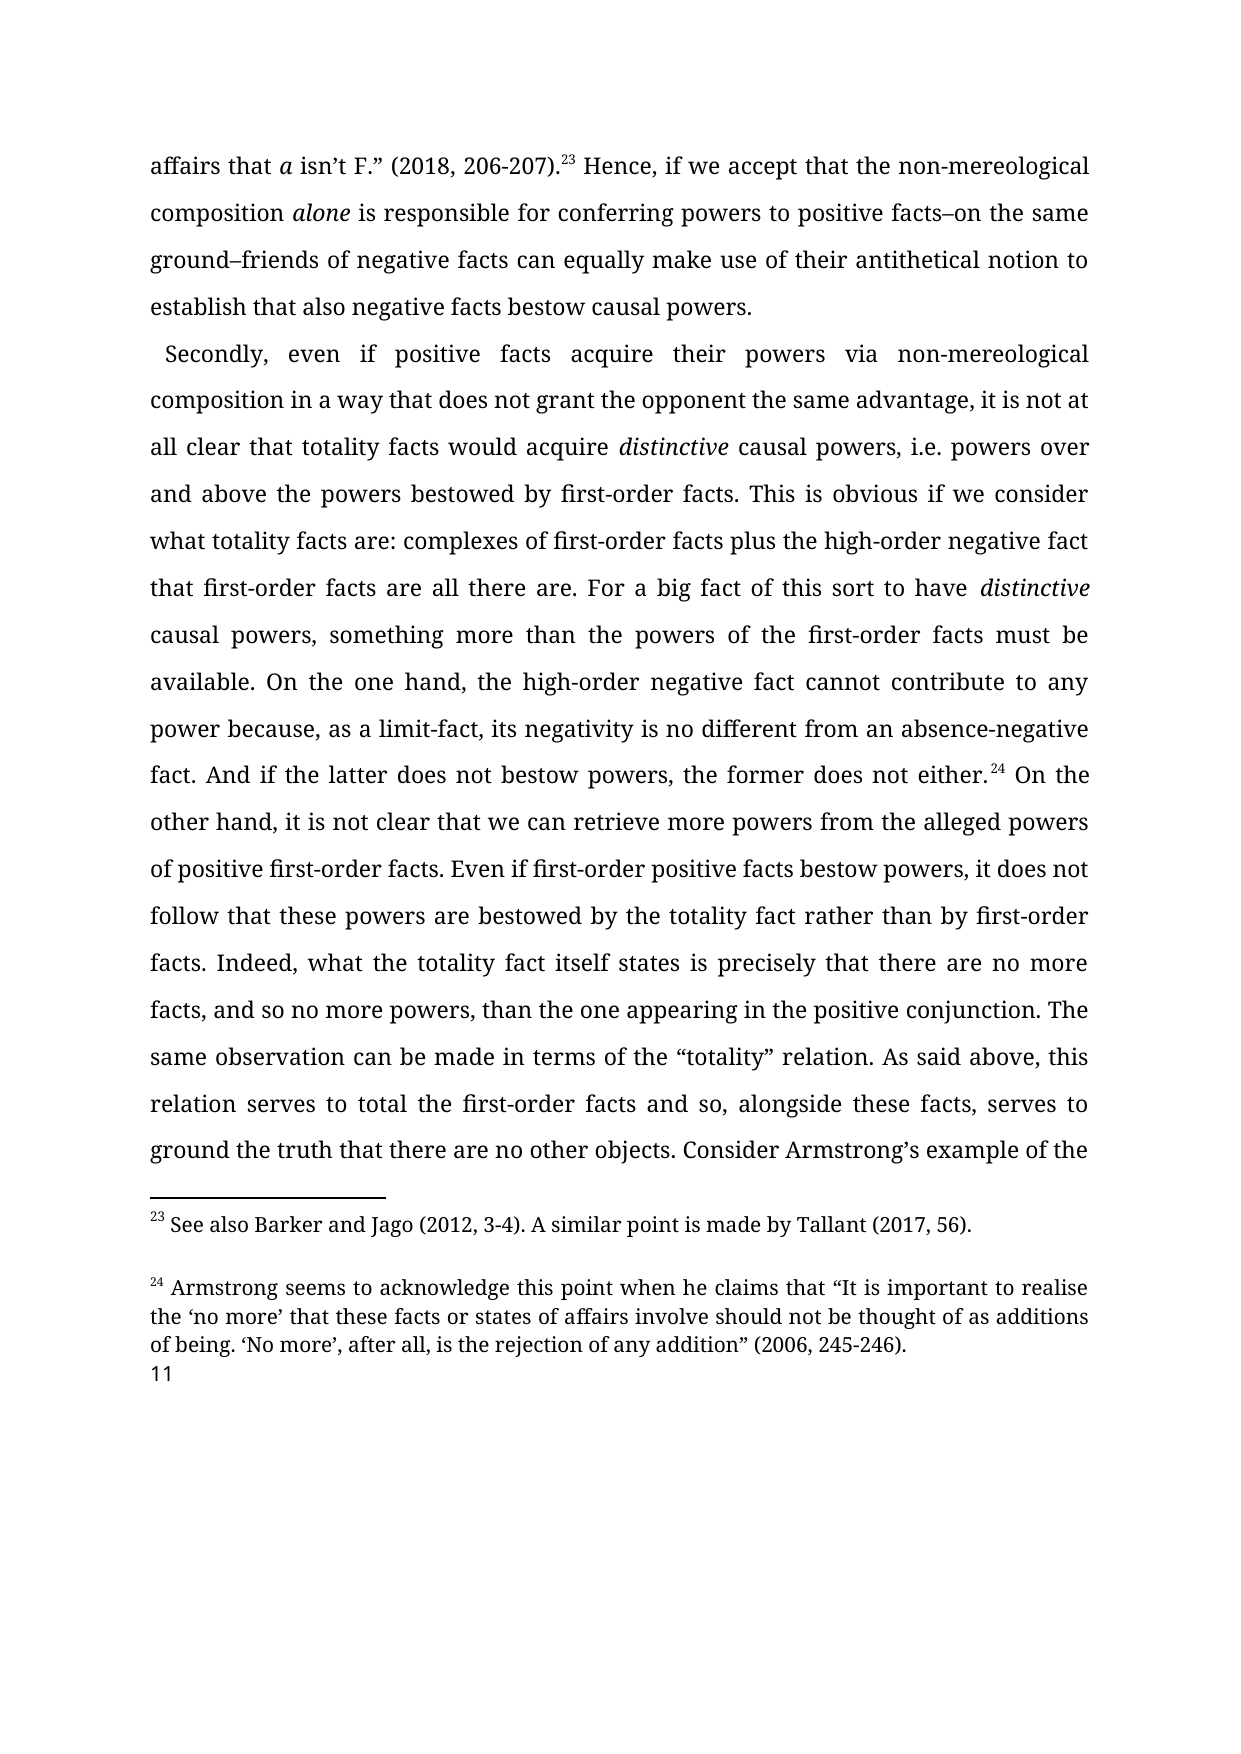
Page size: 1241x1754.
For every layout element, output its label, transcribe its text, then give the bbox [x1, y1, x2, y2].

text Secondly, even if positive facts acquire their powers via non-mereological composition in a way that does not grant the opponent the same advantage, it is not at all clear that totality facts would acquire distinctive causal powers, i.e. powers over and above the powers bestowed by first-order facts. This is obvious if we consider what totality facts are: complexes of first-order facts plus the high-order negative fact that first-order facts are all there are. For a big fact of this sort to have distinctive causal powers, something more than the powers of the first-order facts must be available. On the one hand, the high-order negative fact cannot contribute to any power because, as a limit-fact, its negativity is no different from an absence-negative fact. And if the latter does not bestow powers, the former does not either. On the other hand, it is not clear that we can retrieve more powers from the alleged powers of positive first-order facts. Even if first-order positive facts bestow powers, it does not follow that these powers are bestowed by the totality fact rather than by first-order facts. Indeed, what the totality fact itself states is precisely that there are no more facts, and so no more powers, than the one appearing in the positive conjunction. The same observation can be made in terms of the “totality” relation. As said above, this relation serves to total the first-order facts and so, alongside these facts, serves to ground the truth that there are no other objects. Consider Armstrong’s example of the property being an electron. This property (i) gives electrons their powers (e.g. to repel like-charged particulars) and (ii) totals the aggregate of electrons (2004, 73). But totalling is not a distinctive power over and above the power conferred by the property of being an electron. Totalling might be relevant for the fact that no non-electron is a member of the aggregate, but it does not confer non-electrons any power such that they are not members of the aggregate; nor does it “do” anything so that nothing other than the aggregate exists. Quite the opposite, the totality relation is in place only because there are no more things instantiating the property than there actually are –i.e. it is because non-electrons already do not have electrons-powers that they are not all by the property. It seems that totality facts cannot have distinctive casual powers; if they have causal powers, they bestow the powers of first-order facts only. Consequently, only the first-order facts satisfy the Eleatic principle, not the totality. And if Tugby’s totality fact does not confer any more causal powers than those needed to reach the current of 100 milliamperes, then Tugby’s totality fact is no more ontologically acceptable than a negative fact vis-à-vis bestowing powers. [150, 337, 1090, 1166]
text Firstly, non-mereological composition is introduced as a primitive notion to explain how given a property F and a (thin) particular a we get that [a is F]. But then, as Jago has pointed out, “it can’t be intrinsically objectionable to accept a further primitive notion of non-mereological composition which takes F and a and gives us the state of affairs that a isn’t F.” (2018, 206-207). Hence, if we accept that the non-mereological composition alone is responsible for conferring powers to positive facts–on the same ground–friends of negative facts can equally make use of their antithetical notion to establish that also negative facts bestow causal powers. [150, 150, 1090, 322]
